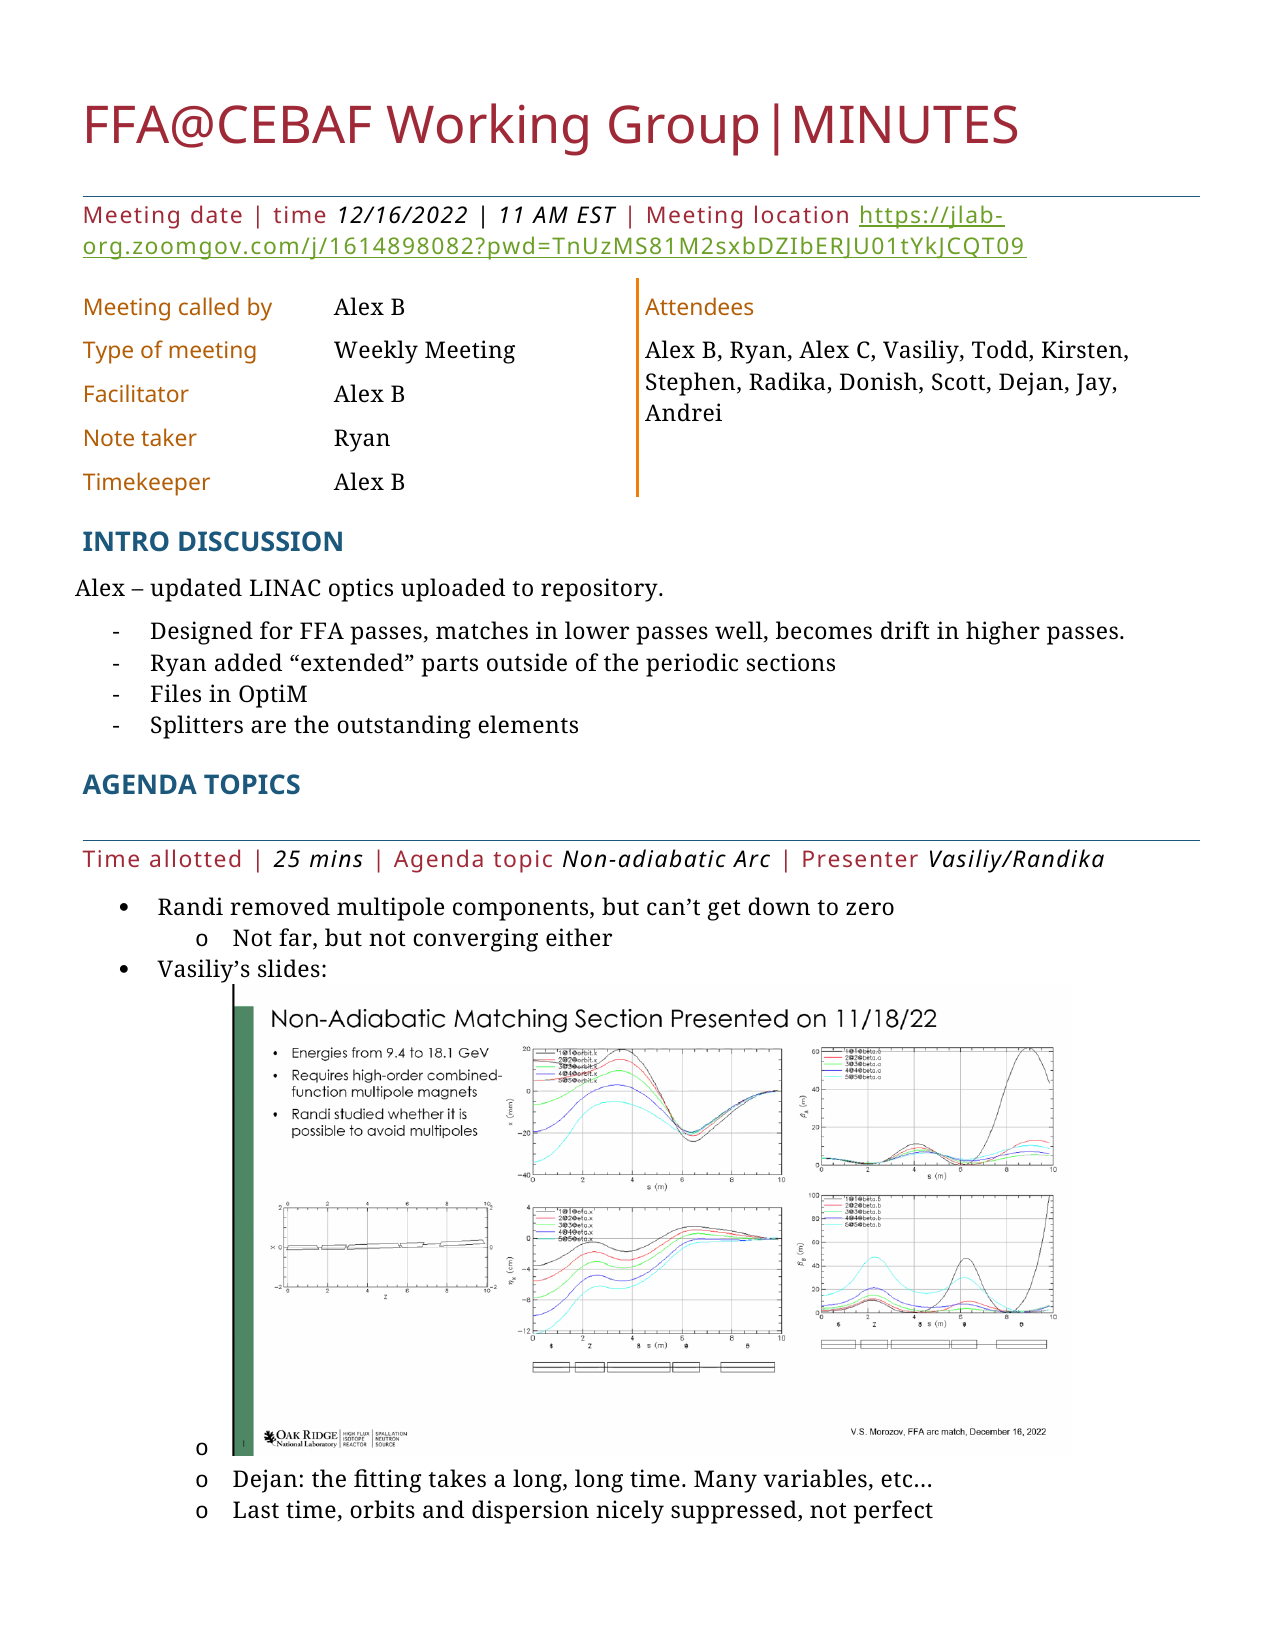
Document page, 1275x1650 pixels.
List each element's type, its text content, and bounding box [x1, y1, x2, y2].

list Randi removed multipole components, but can’t get down to zero [120, 891, 1200, 922]
subtitle | | Non-adiabatic Arc | Vasiliy/Randika [82, 841, 1200, 874]
list Vasiliy’s slides: [120, 953, 1200, 984]
list Not far, but not converging either [195, 922, 1200, 953]
list Dejan: the fitting takes a long, long time. Many variables, etc… [195, 1463, 1200, 1494]
picture [232, 984, 1071, 1456]
text Alex – updated LINAC optics uploaded to repository. [75, 571, 1200, 603]
list Last time, orbits and dispersion nicely suppressed, not perfect [195, 1494, 1200, 1525]
list Splitters are the outstanding elements [112, 709, 1200, 740]
subtitle Intro Discussion [82, 522, 1200, 559]
table_header Alex B, Ryan, Alex C, Vasiliy, Todd, Kirsten, Stephen, Radika, Donish, Scott, Dejan, Jay, Andrei [639, 278, 1200, 497]
table_header [75, 278, 636, 497]
list Designed for FFA passes, matches in lower passes well, becomes drift in higher passes. [112, 615, 1200, 646]
title FFA@CEBAF Working Group [82, 87, 1200, 158]
subtitle 12/16/2022 | 11 AM EST | [82, 197, 1200, 262]
list Ryan added “extended” parts outside of the periodic sections [112, 646, 1200, 678]
list Files in OptiM [112, 678, 1200, 709]
